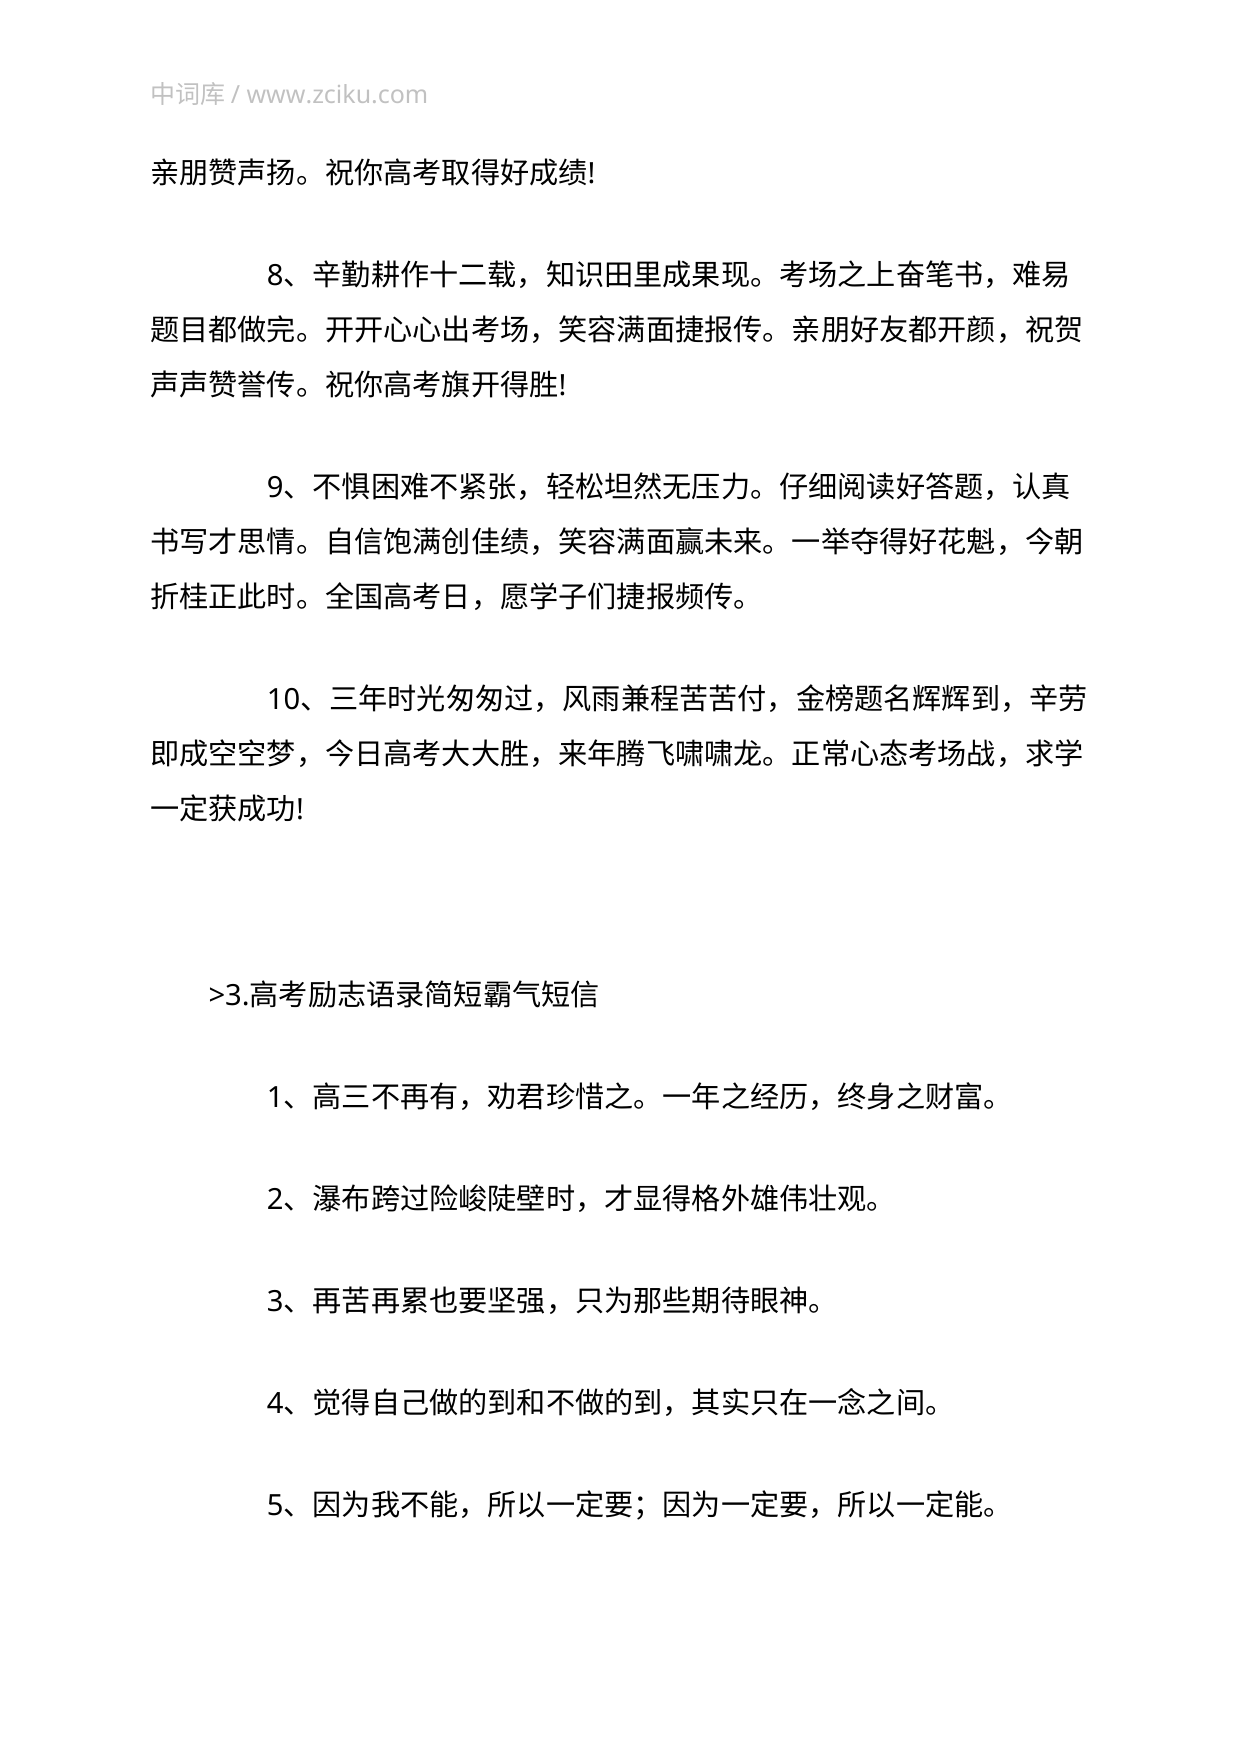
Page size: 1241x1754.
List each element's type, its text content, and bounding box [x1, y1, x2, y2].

text 4、觉得自己做的到和不做的到，其实只在一念之间。 [150, 1379, 1090, 1422]
text 10、三年时光匆匆过，风雨兼程苦苦付，金榜题名辉辉到，辛劳即成空空梦，今日高考大大胜，来年腾飞啸啸龙。正常心态考场战，求学一定获成功! [150, 676, 1090, 828]
text 1、高三不再有，劝君珍惜之。一年之经历，终身之财富。 [150, 1073, 1090, 1116]
text 8、辛勤耕作十二载，知识田里成果现。考场之上奋笔书，难易题目都做完。开开心心出考场，笑容满面捷报传。亲朋好友都开颜，祝贺声声赞誉传。祝你高考旗开得胜! [150, 252, 1090, 404]
text 9、不惧困难不紧张，轻松坦然无压力。仔细阅读好答题，认真书写才思情。自信饱满创佳绩，笑容满面赢未来。一举夺得好花魁，今朝折桂正此时。全国高考日，愿学子们捷报频传。 [150, 464, 1090, 616]
text 2、瀑布跨过险峻陡壁时，才显得格外雄伟壮观。 [150, 1176, 1090, 1218]
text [150, 150, 1090, 192]
text 5、因为我不能，所以一定要；因为一定要，所以一定能。 [150, 1481, 1090, 1524]
text >3.高考励志语录简短霸气短信 [150, 972, 1090, 1014]
text 3、再苦再累也要坚强，只为那些期待眼神。 [150, 1277, 1090, 1320]
